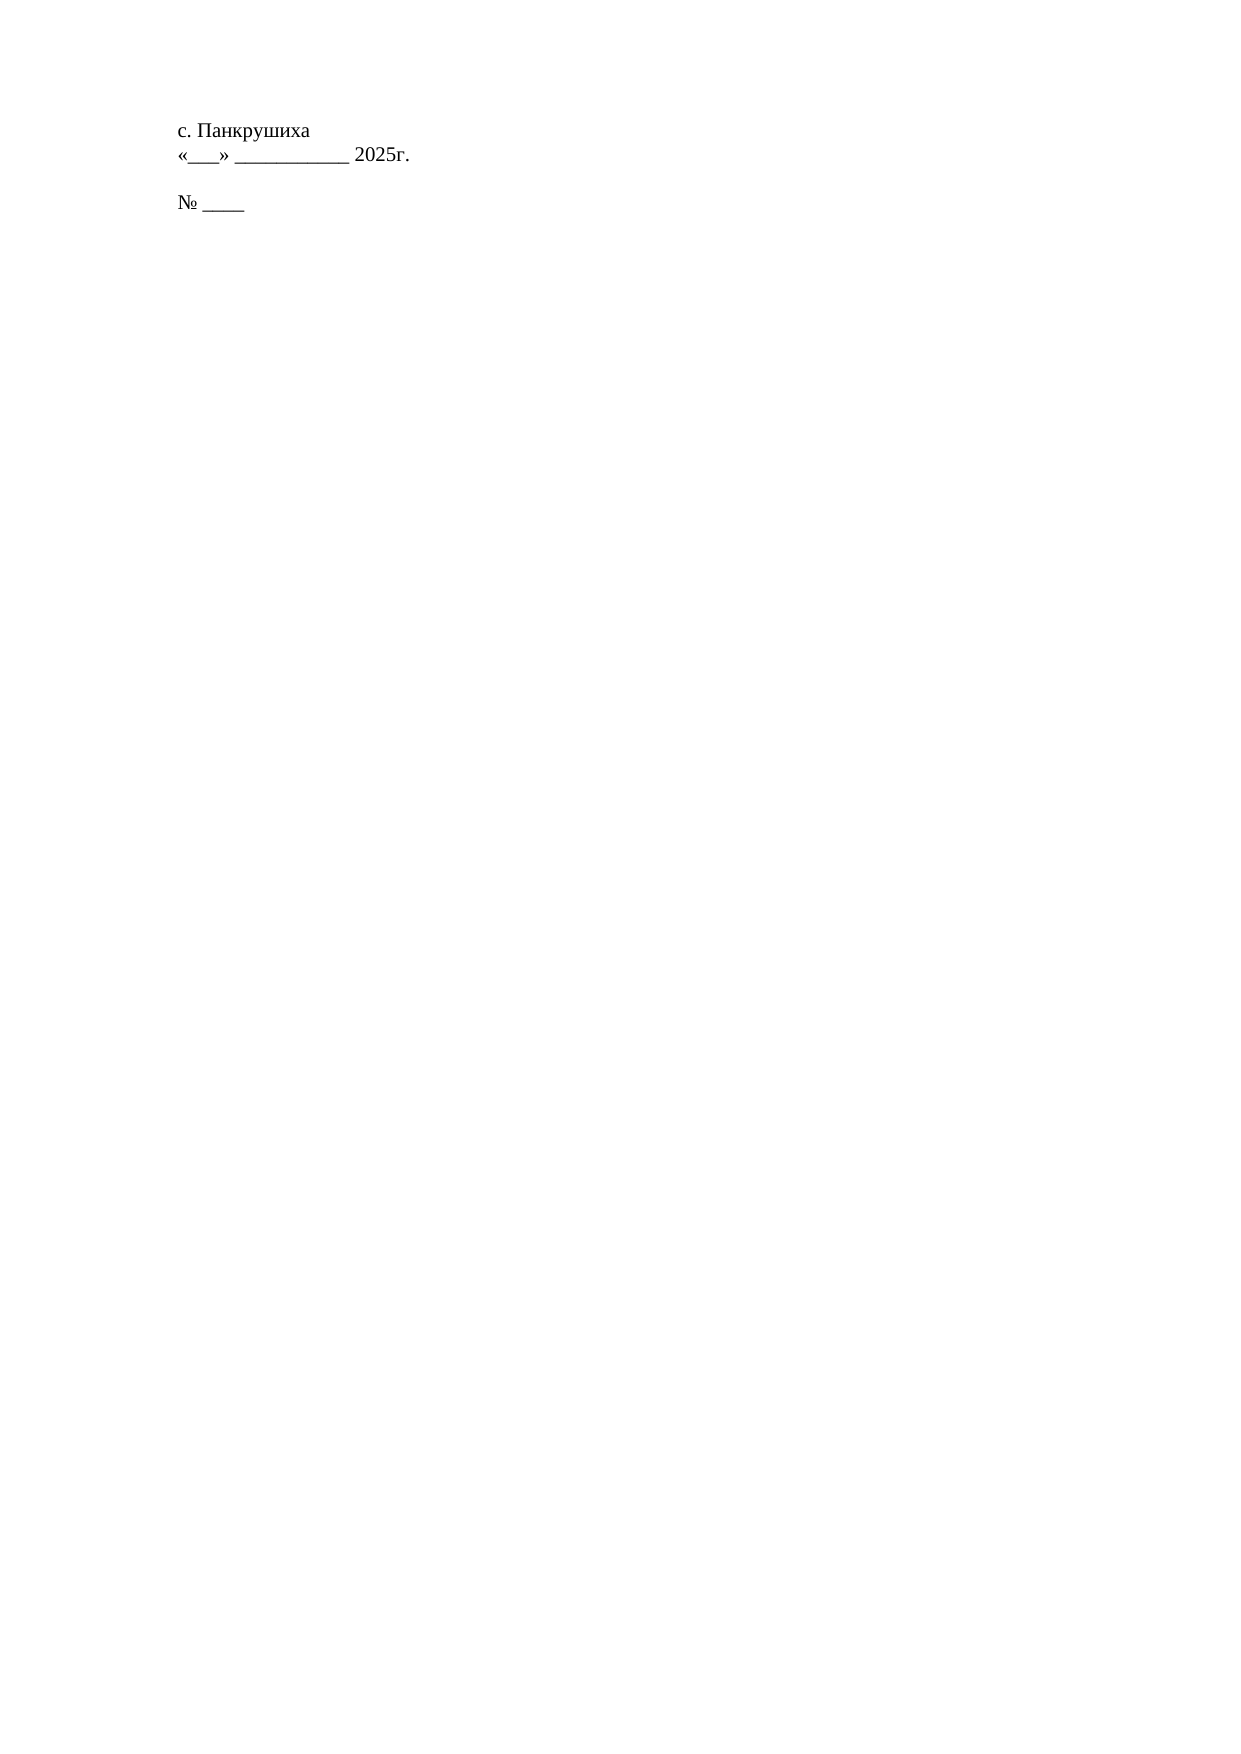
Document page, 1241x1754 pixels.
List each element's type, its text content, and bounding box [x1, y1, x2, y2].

text с. Панкрушиха [177, 118, 1152, 142]
text № ____ [177, 190, 1152, 214]
text «___» ___________ 2025г. [177, 142, 1152, 166]
